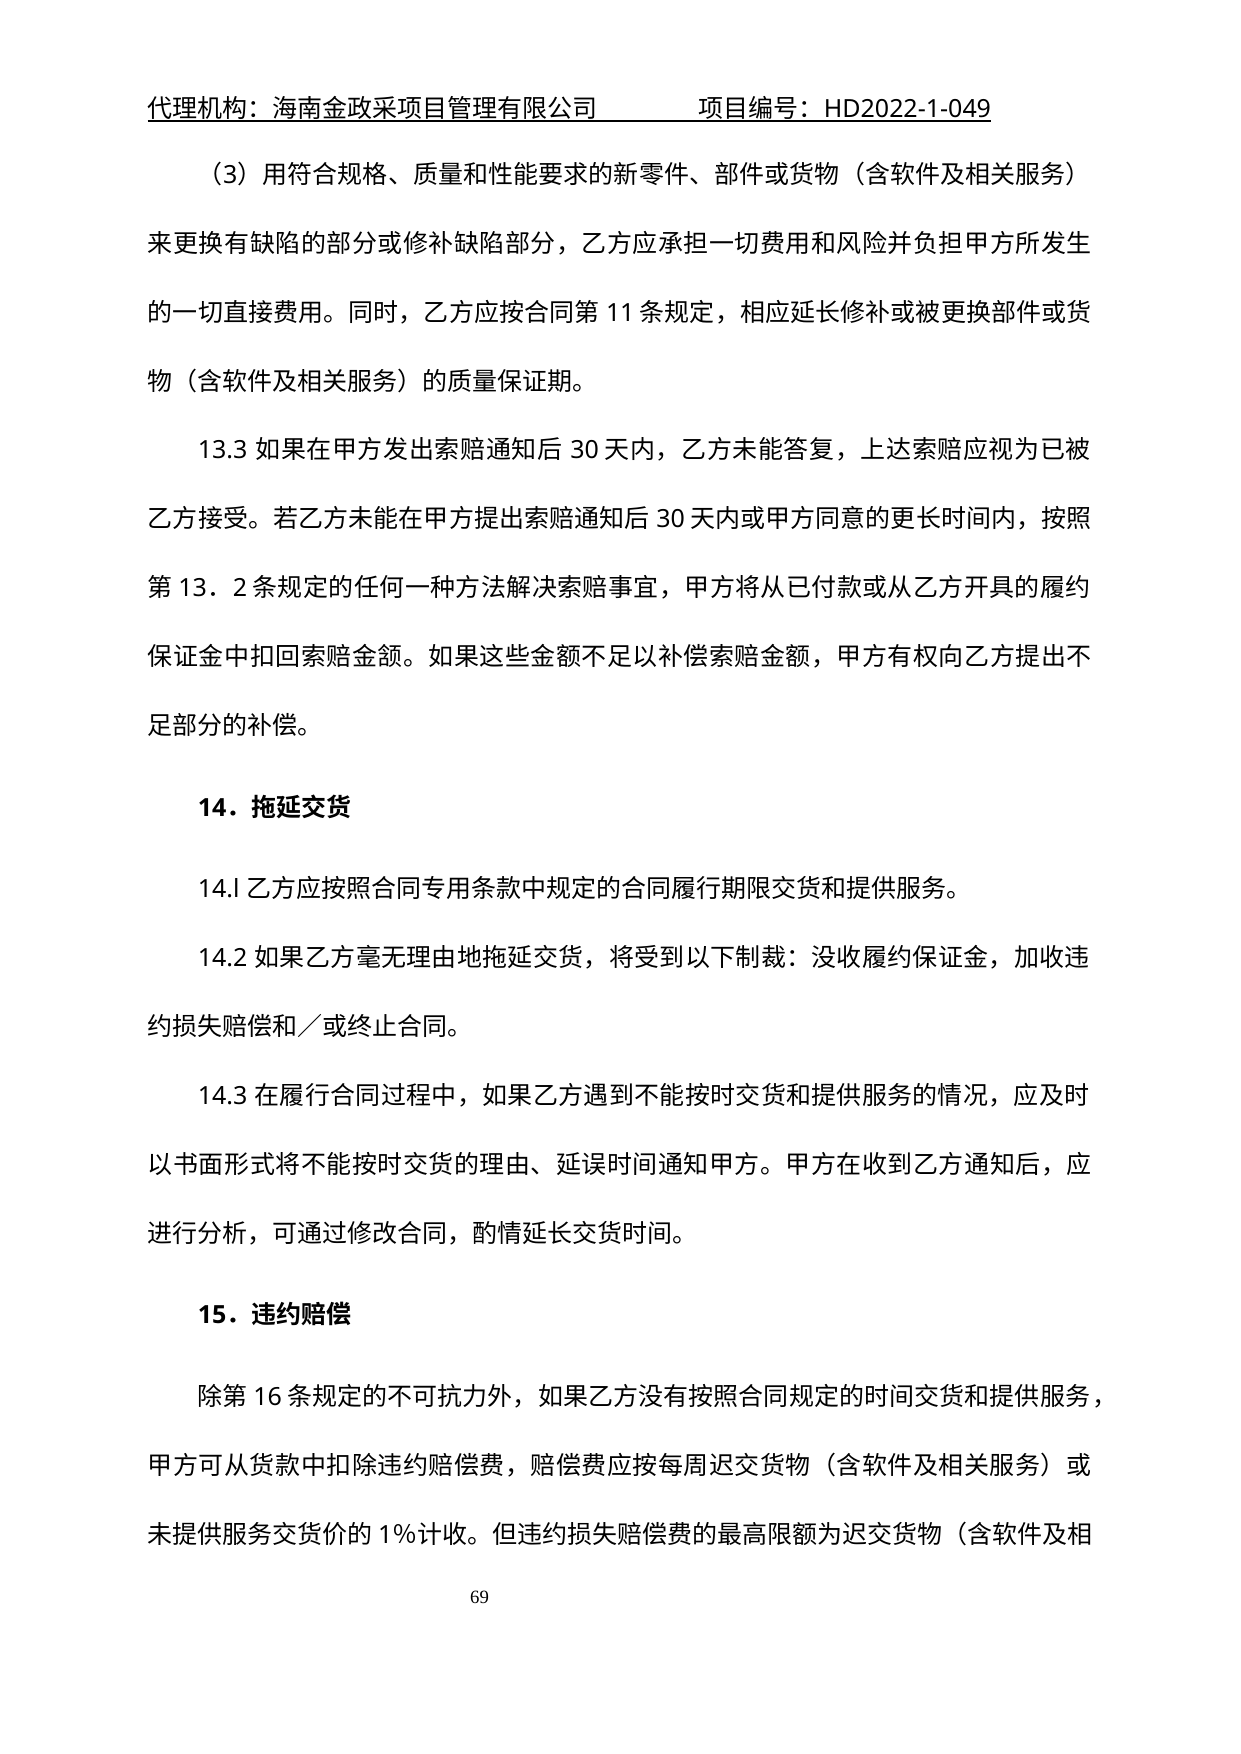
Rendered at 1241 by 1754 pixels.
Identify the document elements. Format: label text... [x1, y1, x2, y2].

text 14．拖延交货 [148, 771, 1092, 840]
text 14.l 乙方应按照合同专用条款中规定的合同履行期限交货和提供服务。 [148, 852, 1092, 921]
text 14.2 如果乙方毫无理由地拖延交货，将受到以下制裁：没收履约保证金，加收违约损失赔偿和／或终止合同。 [148, 921, 1092, 1059]
text 14.3 在履行合同过程中，如果乙方遇到不能按时交货和提供服务的情况，应及时以书面形式将不能按时交货的理由、延误时间通知甲方。甲方在收到乙方通知后，应进行分析，可通过修改合同，酌情延长交货时间。 [148, 1059, 1092, 1266]
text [148, 1360, 1092, 1567]
text （3）用符合规格、质量和性能要求的新零件、部件或货物（含软件及相关服务）来更换有缺陷的部分或修补缺陷部分，乙方应承担一切费用和风险并负担甲方所发生的一切直接费用。同时，乙方应按合同第11条规定，相应延长修补或被更换部件或货物（含软件及相关服务）的质量保证期。 [148, 138, 1092, 414]
text 15．违约赔偿 [148, 1279, 1092, 1348]
text 13.3 如果在甲方发出索赔通知后 30天内，乙方未能答复，上达索赔应视为已被乙方接受。若乙方未能在甲方提出索赔通知后30天内或甲方同意的更长时间内，按照第13．2条规定的任何一种方法解决索赔事宜，甲方将从已付款或从乙方开具的履约保证金中扣回索赔金颔。如果这些金额不足以补偿索赔金额，甲方有权向乙方提出不足部分的补偿。 [148, 414, 1092, 758]
